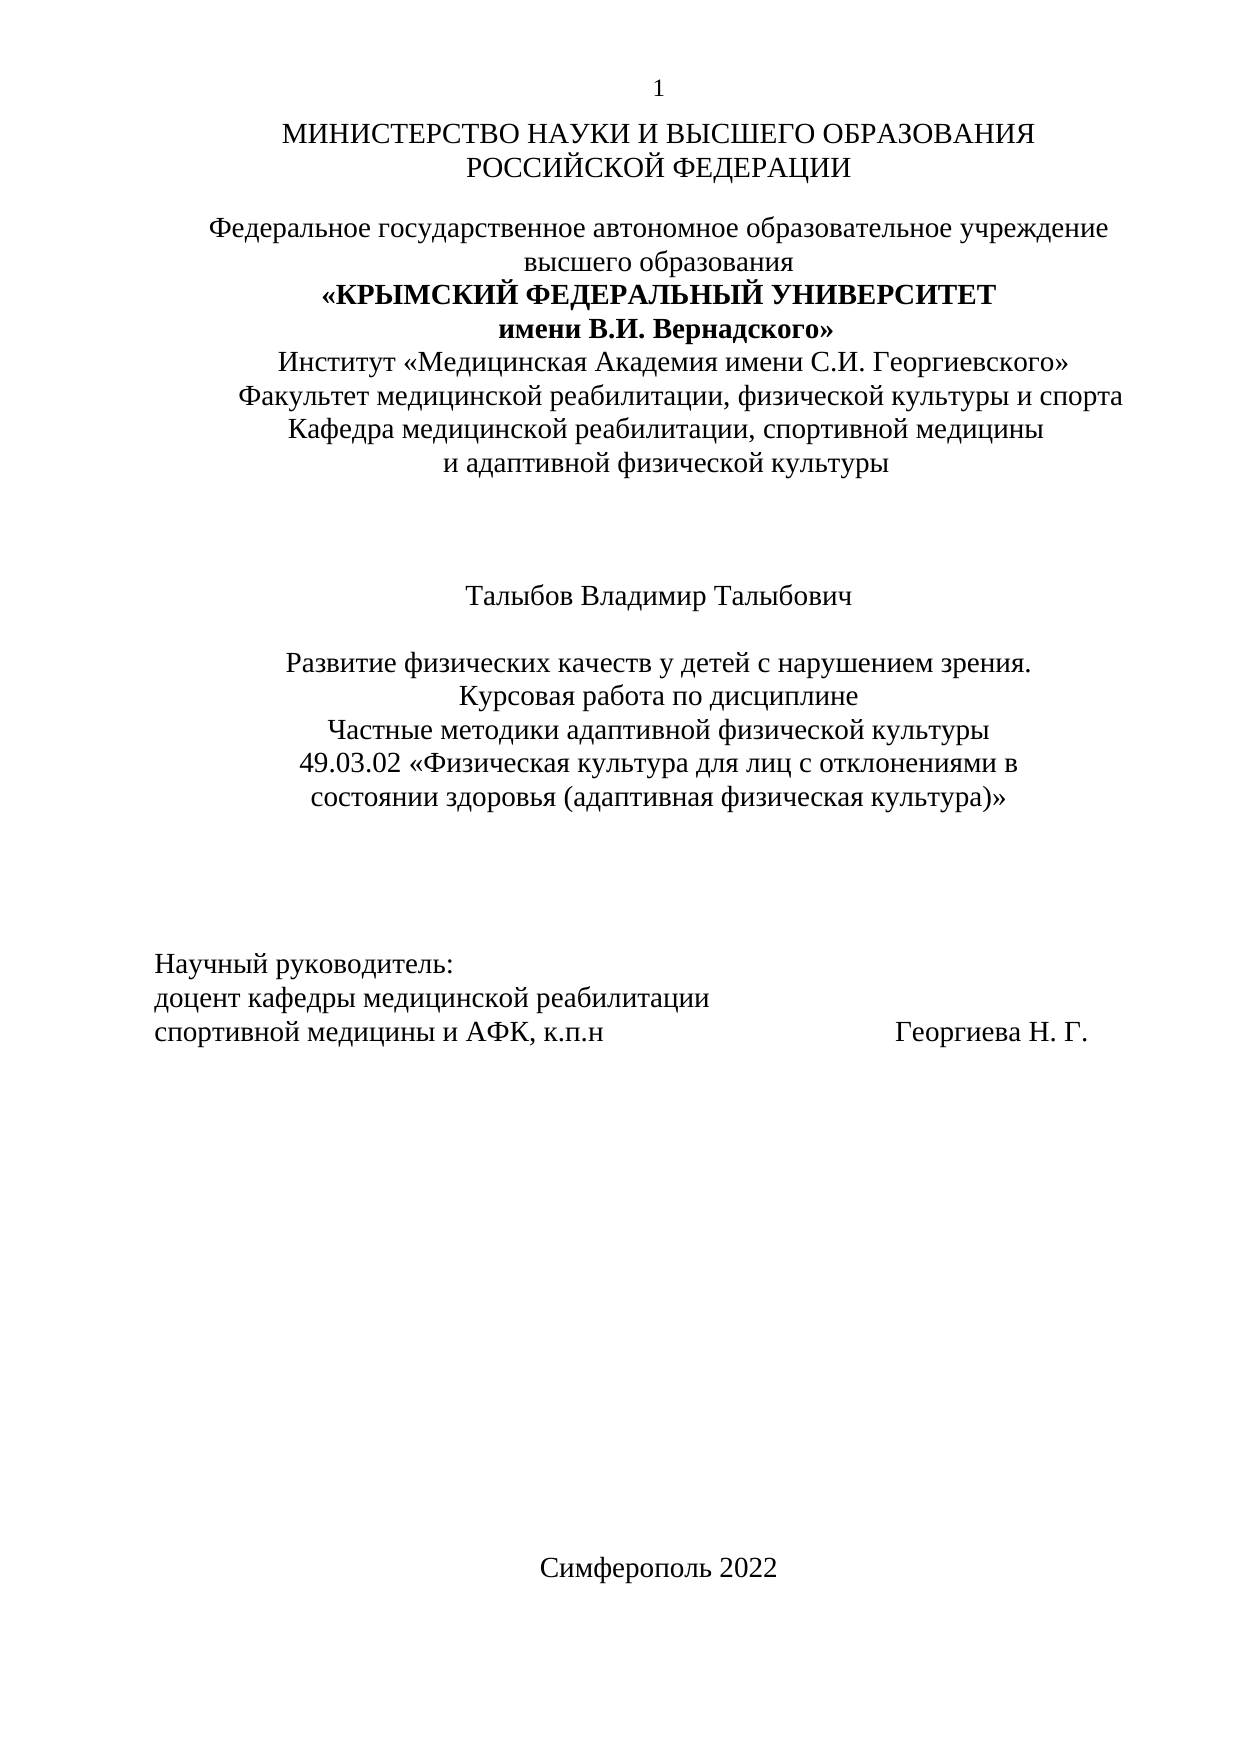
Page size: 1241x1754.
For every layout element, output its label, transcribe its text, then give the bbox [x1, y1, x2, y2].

text 49.03.02 «Физическая культура для лиц с отклонениями в [154, 745, 1163, 779]
text Курсовая работа по дисциплине [154, 678, 1163, 712]
text Талыбов Владимир Талыбович [154, 578, 1163, 611]
text и адаптивной физической культуры [154, 445, 1163, 478]
text Развитие физических качеств у детей с нарушением зрения. [154, 645, 1163, 678]
text Частные методики адаптивной физической культуры [154, 712, 1163, 745]
text Научный руководитель: [154, 947, 1163, 980]
text Кафедра медицинской реабилитации, спортивной медицины [154, 411, 1163, 445]
text Факультет медицинской реабилитации, физической культуры и спорта [154, 378, 1163, 411]
text РОССИЙСКОЙ ФЕДЕРАЦИИ [154, 150, 1163, 184]
text Федеральное государственное автономное образовательное учреждение высшего образования [154, 210, 1163, 277]
text «КРЫМСКИЙ ФЕДЕРАЛЬНЫЙ УНИВЕРСИТЕТ [154, 277, 1163, 311]
text имени В.И. Вернадского» [154, 311, 1163, 344]
text Институт «Медицинская Академия имени С.И. Георгиевского» [154, 344, 1163, 378]
text спортивной медицины и АФК, к.п.н Георгиева Н. Г. [154, 1014, 1163, 1047]
text доцент кафедры медицинской реабилитации [154, 980, 1163, 1014]
text Симферополь 2022 [154, 1550, 1163, 1584]
text МИНИСТЕРСТВО НАУКИ И ВЫСШЕГО ОБРАЗОВАНИЯ [154, 117, 1163, 150]
text состоянии здоровья (адаптивная физическая культура)» [154, 779, 1163, 812]
